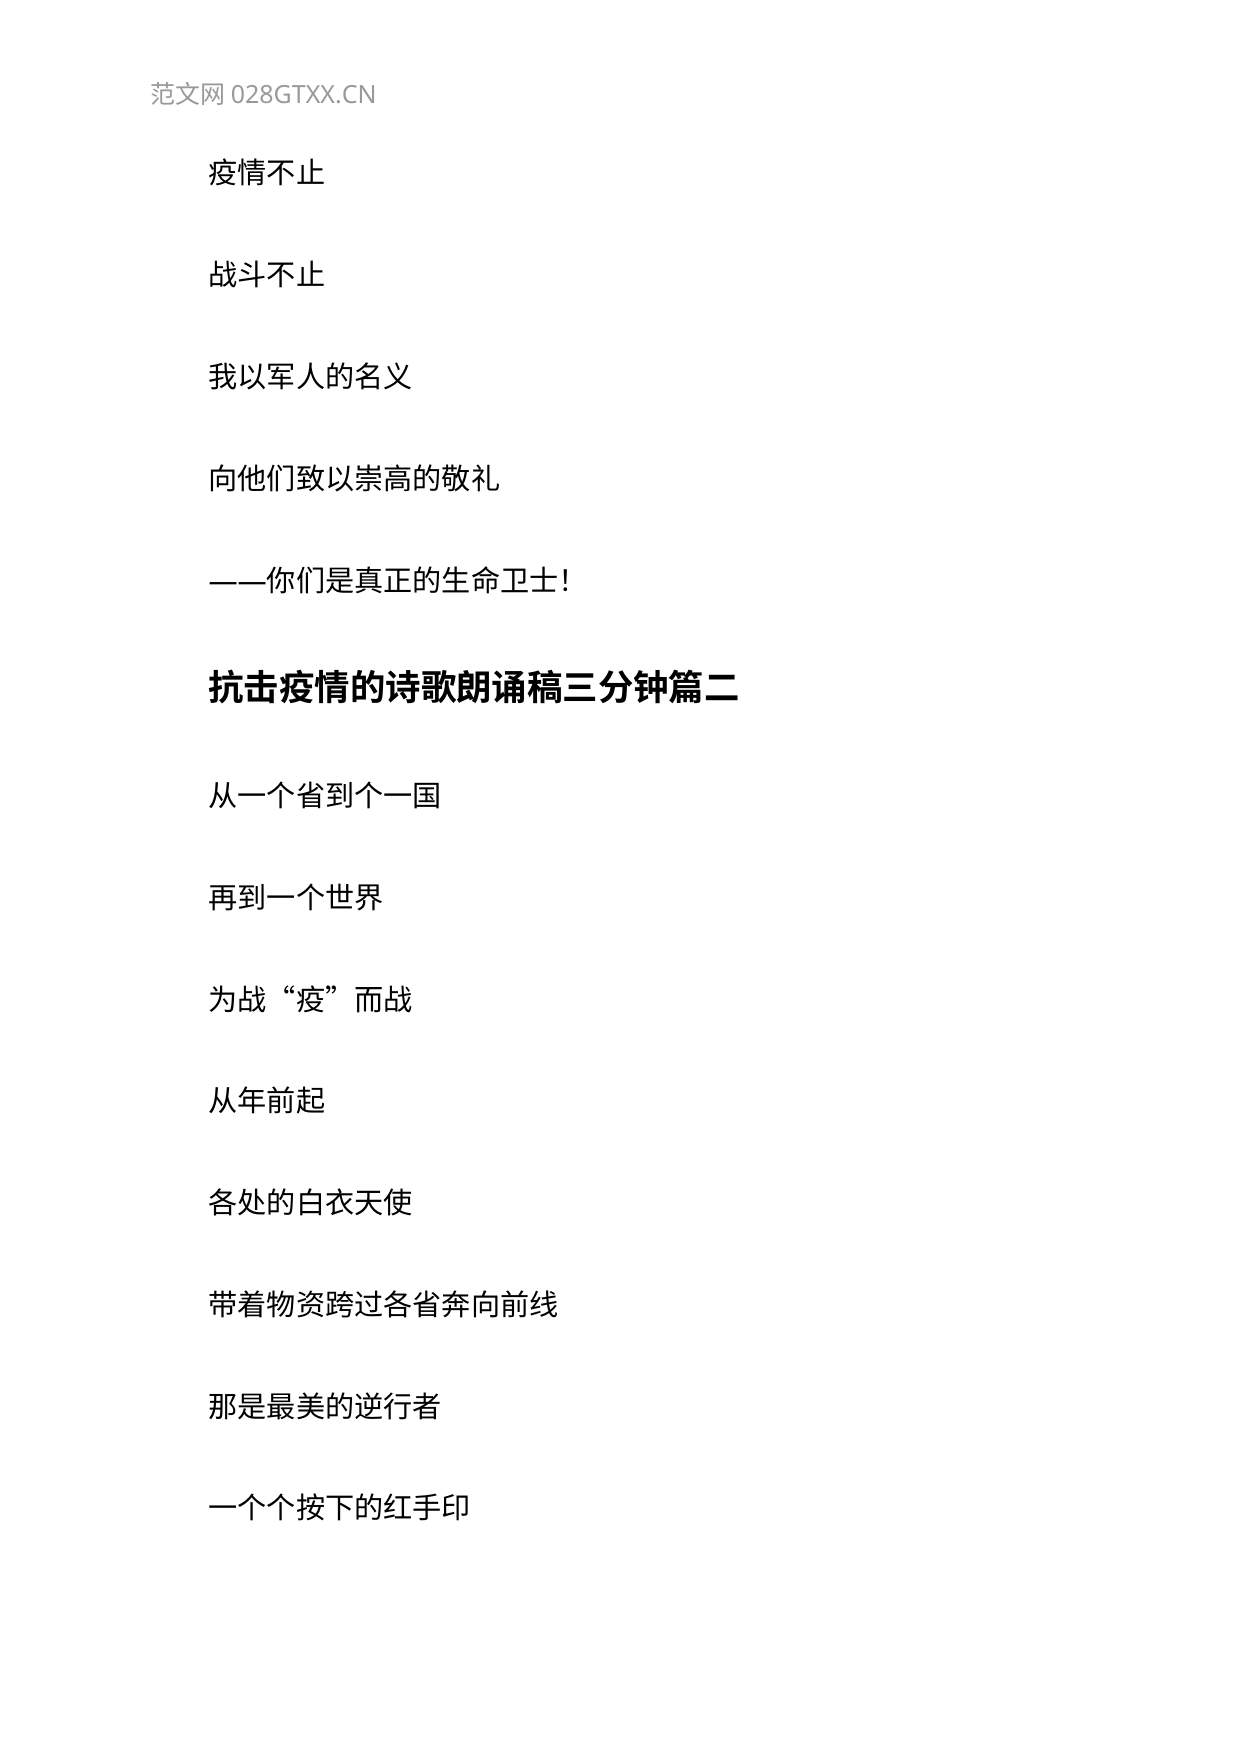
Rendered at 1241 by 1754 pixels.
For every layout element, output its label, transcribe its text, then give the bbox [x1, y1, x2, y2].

text 带着物资跨过各省奔向前线 [150, 1281, 1090, 1324]
text 向他们致以崇高的敬礼 [150, 455, 1090, 498]
text 疫情不止 [150, 150, 1090, 192]
text 那是最美的逆行者 [150, 1383, 1090, 1425]
text 我以军人的名义 [150, 353, 1090, 396]
text 战斗不止 [150, 252, 1090, 294]
text 从一个省到个一国 [150, 772, 1090, 815]
text 从年前起 [150, 1078, 1090, 1120]
text ——你们是真正的生命卫士！ [150, 557, 1090, 599]
text 抗击疫情的诗歌朗诵稿三分钟篇二 [150, 659, 1090, 710]
text 各处的白衣天使 [150, 1179, 1090, 1222]
text 再到一个世界 [150, 874, 1090, 917]
text 一个个按下的红手印 [150, 1485, 1090, 1527]
text 为战“疫”而战 [150, 976, 1090, 1018]
